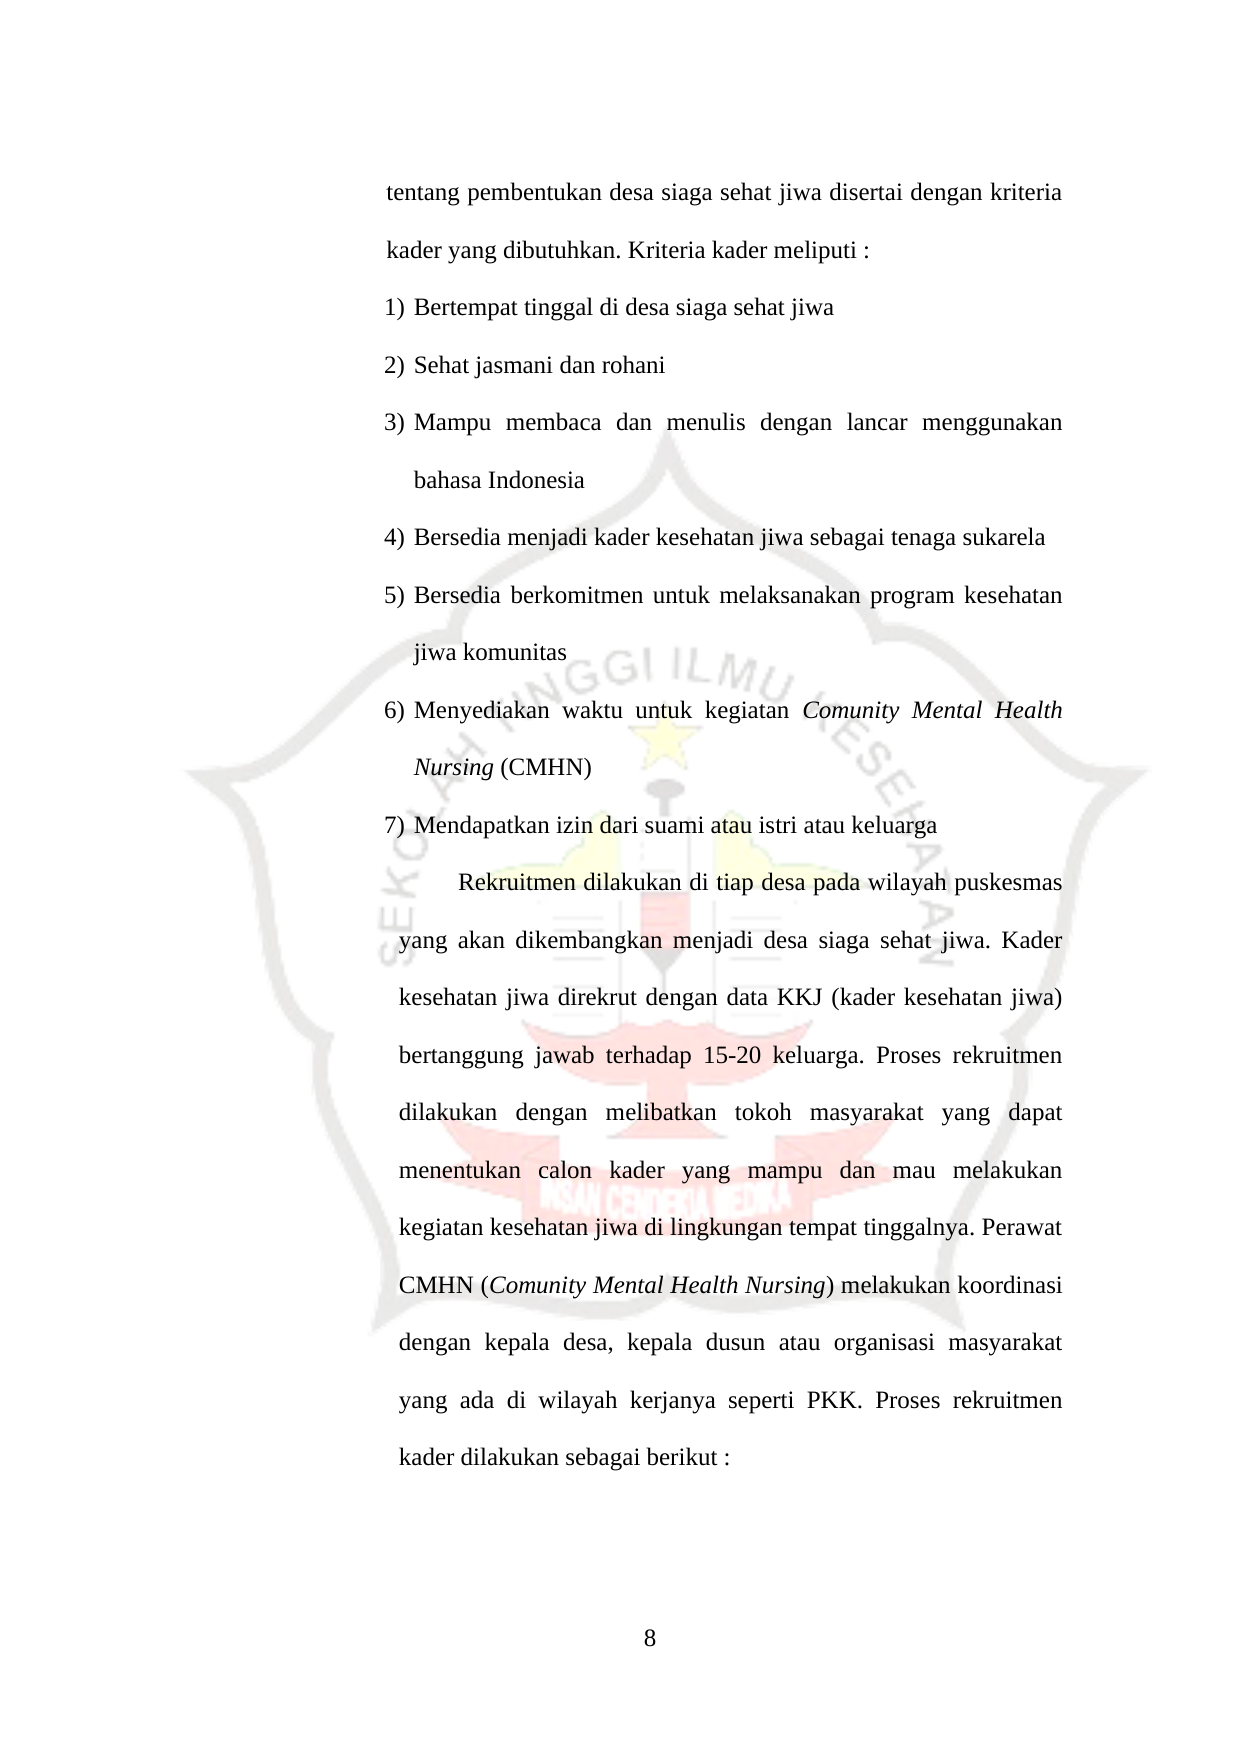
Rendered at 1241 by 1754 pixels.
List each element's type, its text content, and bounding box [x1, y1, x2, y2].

list Menyediakan waktu untuk kegiatan Comunity Mental Health Nursing (CMHN) [384, 695, 1063, 781]
list Bertempat tinggal di desa siaga sehat jiwa [384, 292, 1063, 321]
list Bersedia berkomitmen untuk melaksanakan program kesehatan jiwa komunitas [384, 580, 1063, 666]
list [386, 177, 1063, 263]
list Mampu membaca dan menulis dengan lancar menggunakan bahasa Indonesia [384, 407, 1063, 493]
list Mendapatkan izin dari suami atau istri atau keluarga [384, 810, 1063, 838]
list Bersedia menjadi kader kesehatan jiwa sebagai tenaga sukarela [384, 522, 1063, 551]
list Rekruitmen dilakukan di tiap desa pada wilayah puskesmas yang akan dikembangkan menjadi desa siaga sehat jiwa. Kader kesehatan jiwa direkrut dengan data KKJ (kader kesehatan jiwa) bertanggung jawab terhadap 15-20 keluarga. Proses rekruitmen dilakukan dengan melibatkan tokoh masyarakat yang dapat menentukan calon kader yang mampu dan mau melakukan kegiatan kesehatan jiwa di lingkungan tempat tinggalnya. Perawat CMHN (Comunity Mental Health Nursing) melakukan koordinasi dengan kepala desa, kepala dusun atau organisasi masyarakat yang ada di wilayah kerjanya seperti PKK. Proses rekruitmen kader dilakukan sebagai berikut : [399, 867, 1063, 1471]
list Sehat jasmani dan rohani [384, 350, 1063, 378]
